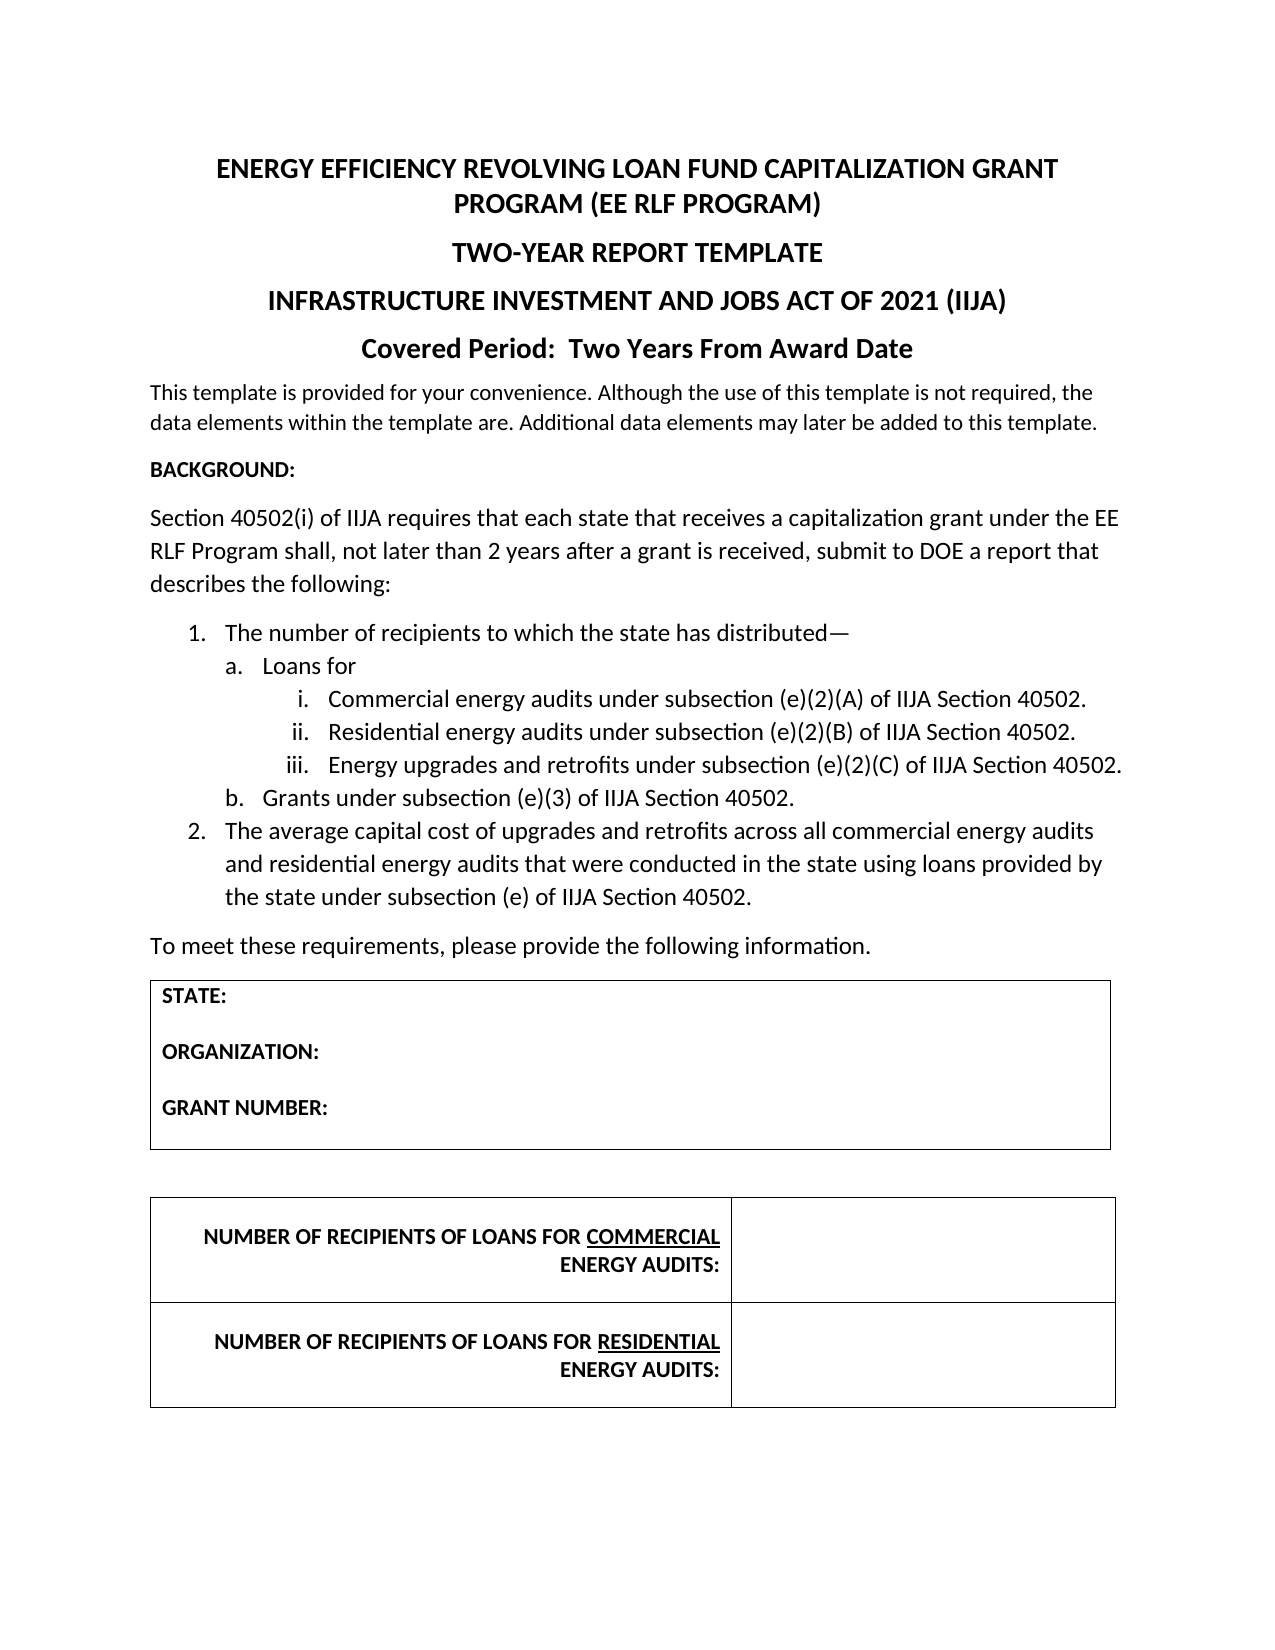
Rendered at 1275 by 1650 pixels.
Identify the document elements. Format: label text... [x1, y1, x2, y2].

list Loans for [225, 650, 1125, 681]
list Residential energy audits under subsection (e)(2)(B) of IIJA Section 40502. [309, 716, 1125, 747]
table_cell NUMBER OF RECIPIENTS OF LOANS FOR RESIDENTIAL ENERGY AUDITS: [151, 1303, 731, 1407]
table_header [732, 1198, 1115, 1302]
text Covered Period: Two Years From Award Date [150, 330, 1125, 366]
text BACKGROUND: [150, 455, 1125, 483]
text ENERGY EFFICIENCY REVOLVING LOAN FUND CAPITALIZATION GRANT PROGRAM (EE RLF PROGRAM) [150, 150, 1125, 221]
table_cell [732, 1303, 1115, 1407]
list The number of recipients to which the state has distributed— [187, 617, 1125, 648]
list Commercial energy audits under subsection (e)(2)(A) of IIJA Section 40502. [309, 683, 1125, 714]
table_header NUMBER OF RECIPIENTS OF LOANS FOR COMMERCIAL ENERGY AUDITS: [151, 1198, 731, 1302]
text This template is provided for your convenience. Although the use of this template is not required, the data elements within the template are. Additional data elements may later be added to this template. [150, 378, 1125, 436]
table_header STATE: ORGANIZATION: GRANT NUMBER: [151, 981, 1110, 1149]
text TWO-YEAR REPORT TEMPLATE [150, 234, 1125, 269]
text INFRASTRUCTURE INVESTMENT AND JOBS ACT OF 2021 (IIJA) [150, 282, 1125, 317]
text Section 40502(i) of IIJA requires that each state that receives a capitalization grant under the EE RLF Program shall, not later than 2 years after a grant is received, submit to DOE a report that describes the following: [150, 502, 1125, 598]
list Energy upgrades and retrofits under subsection (e)(2)(C) of IIJA Section 40502. [309, 749, 1125, 780]
text To meet these requirements, please provide the following information. [150, 930, 1125, 961]
list Grants under subsection (e)(3) of IIJA Section 40502. [225, 782, 1125, 813]
list The average capital cost of upgrades and retrofits across all commercial energy audits and residential energy audits that were conducted in the state using loans provided by the state under subsection (e) of IIJA Section 40502. [187, 815, 1125, 911]
